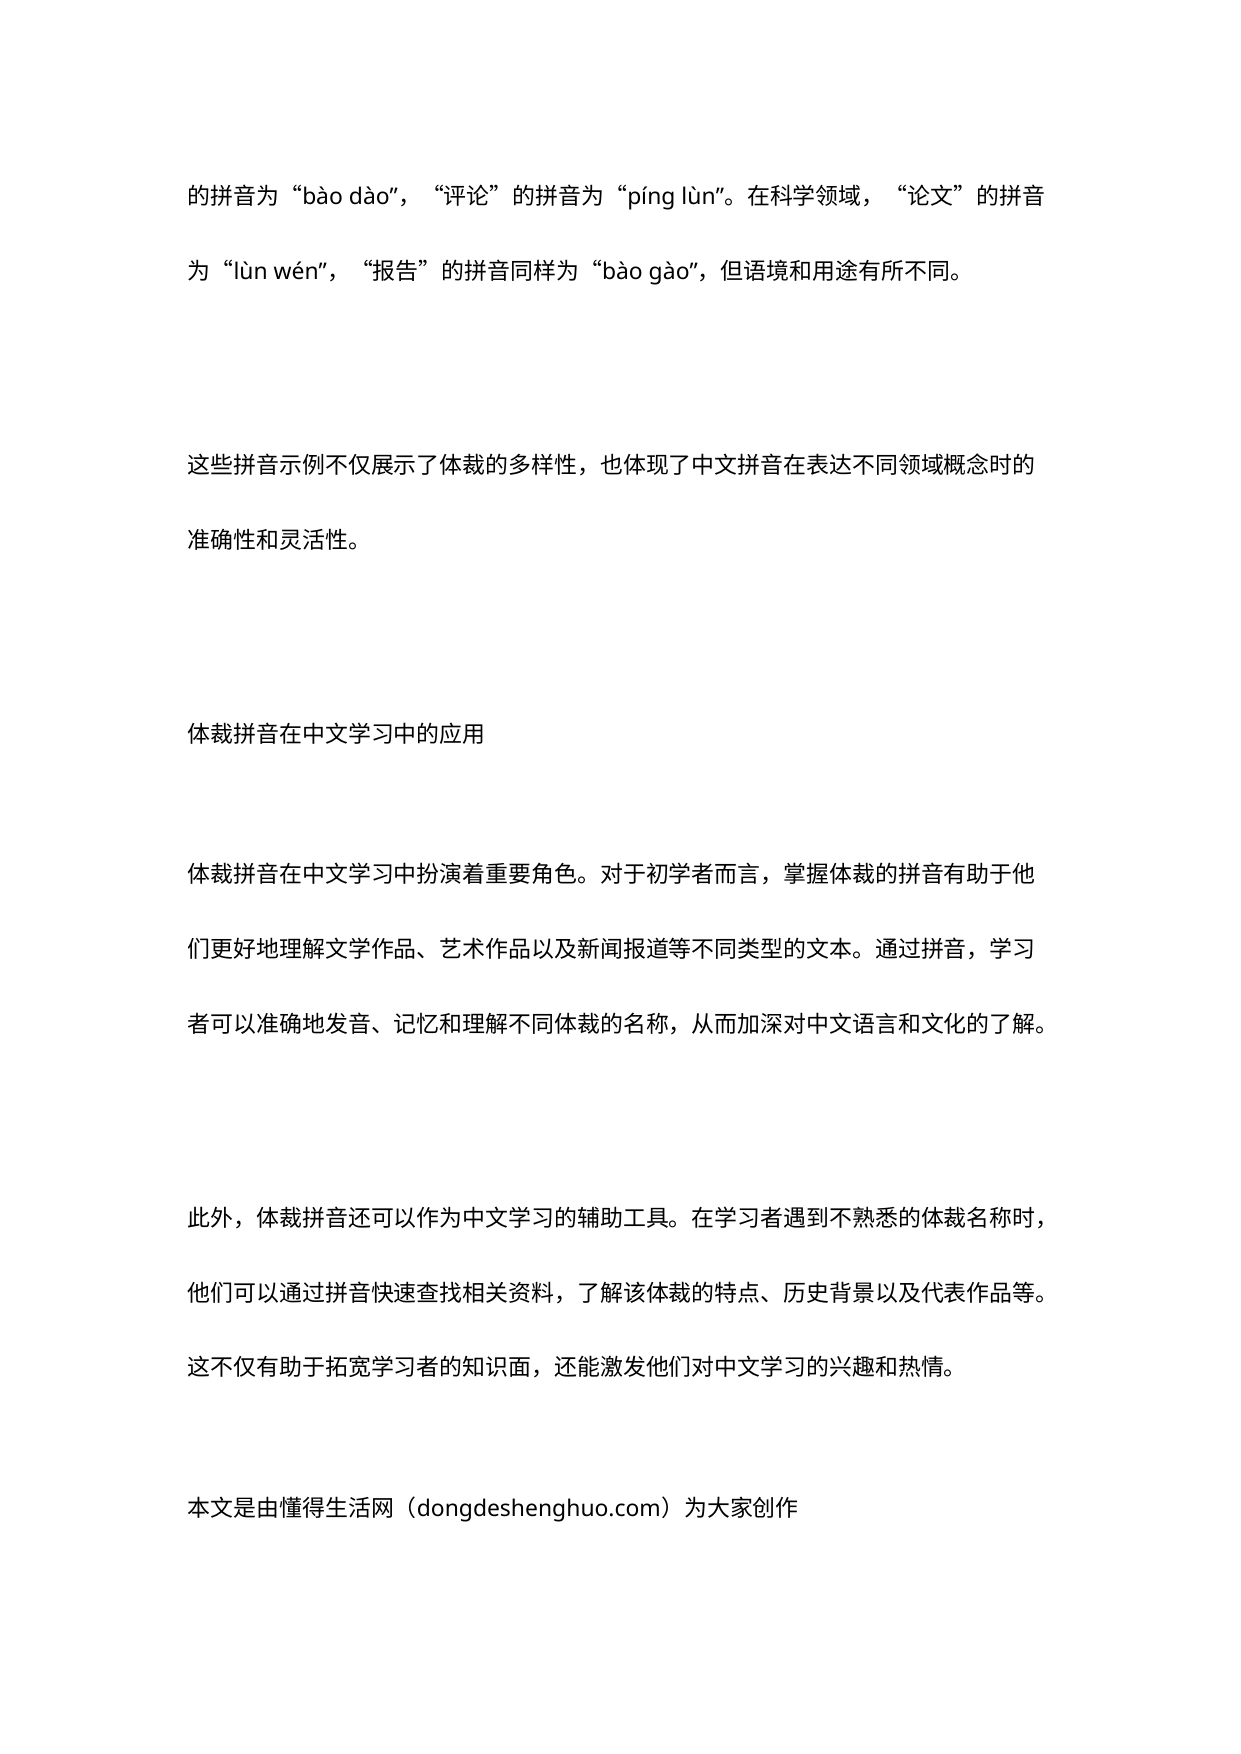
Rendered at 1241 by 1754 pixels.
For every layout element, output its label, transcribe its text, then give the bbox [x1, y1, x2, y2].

text 本文是由懂得生活网（dongdeshenghuo.com）为大家创作 [187, 1474, 1053, 1539]
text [187, 162, 1053, 302]
text 此外，体裁拼音还可以作为中文学习的辅助工具。在学习者遇到不熟悉的体裁名称时，他们可以通过拼音快速查找相关资料，了解该体裁的特点、历史背景以及代表作品等。这不仅有助于拓宽学习者的知识面，还能激发他们对中文学习的兴趣和热情。 [187, 1184, 1053, 1398]
text 体裁拼音在中文学习中扮演着重要角色。对于初学者而言，掌握体裁的拼音有助于他们更好地理解文学作品、艺术作品以及新闻报道等不同类型的文本。通过拼音，学习者可以准确地发音、记忆和理解不同体裁的名称，从而加深对中文语言和文化的了解。 [187, 840, 1053, 1055]
text 体裁拼音在中文学习中的应用 [187, 700, 1053, 765]
text 这些拼音示例不仅展示了体裁的多样性，也体现了中文拼音在表达不同领域概念时的准确性和灵活性。 [187, 431, 1053, 571]
